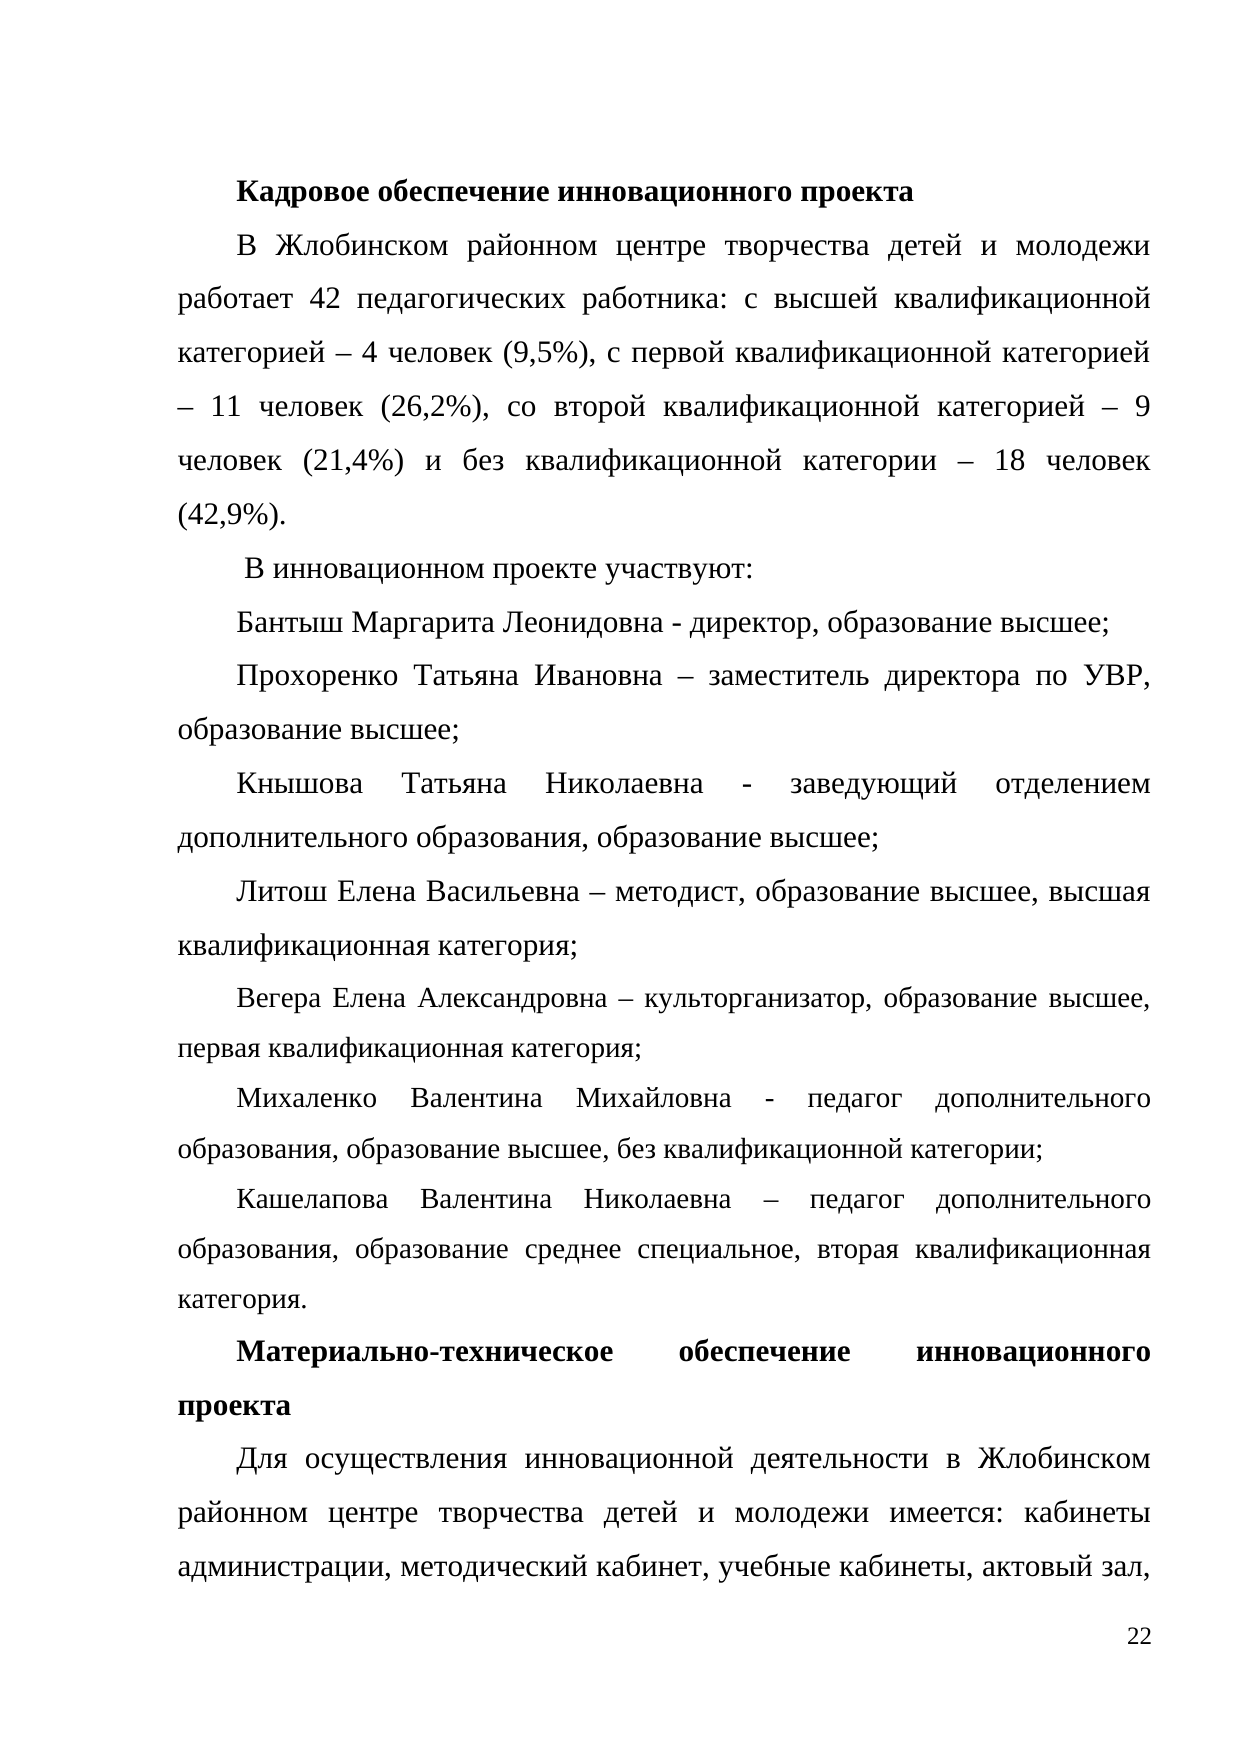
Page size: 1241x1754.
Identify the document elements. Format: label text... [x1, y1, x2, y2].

text Материально-техническое обеспечение инновационного проекта [177, 1332, 1152, 1422]
text Вегера Елена Александровна – культорганизатор, образование высшее, первая квалификационная категория; [177, 980, 1152, 1064]
text Бантыш Маргарита Леонидовна - директор, образование высшее; [177, 603, 1152, 639]
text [177, 1440, 1152, 1583]
text В инновационном проекте участвуют: [177, 549, 1152, 585]
text Прохоренко Татьяна Ивановна – заместитель директора по УВР, образование высшее; [177, 657, 1152, 746]
text Кадровое обеспечение инновационного проекта [177, 172, 1152, 208]
text Кнышова Татьяна Николаевна - заведующий отделением дополнительного образования, образование высшее; [177, 764, 1152, 854]
text Михаленко Валентина Михайловна - педагог дополнительного образования, образование высшее, без квалификационной категории; [177, 1080, 1152, 1164]
text Литош Елена Васильевна – методист, образование высшее, высшая квалификационная категория; [177, 872, 1152, 962]
text В Жлобинском районном центре творчества детей и молодежи работает 42 педагогических работника: с высшей квалификационной категорией – 4 человек (9,5%), с первой квалификационной категорией – 11 человек (26,2%), со второй квалификационной категорией – 9 человек (21,4%) и без квалификационной категории – 18 человек (42,9%). [177, 226, 1152, 531]
text Кашелапова Валентина Николаевна – педагог дополнительного образования, образование среднее специальное, вторая квалификационная категория. [177, 1181, 1152, 1315]
